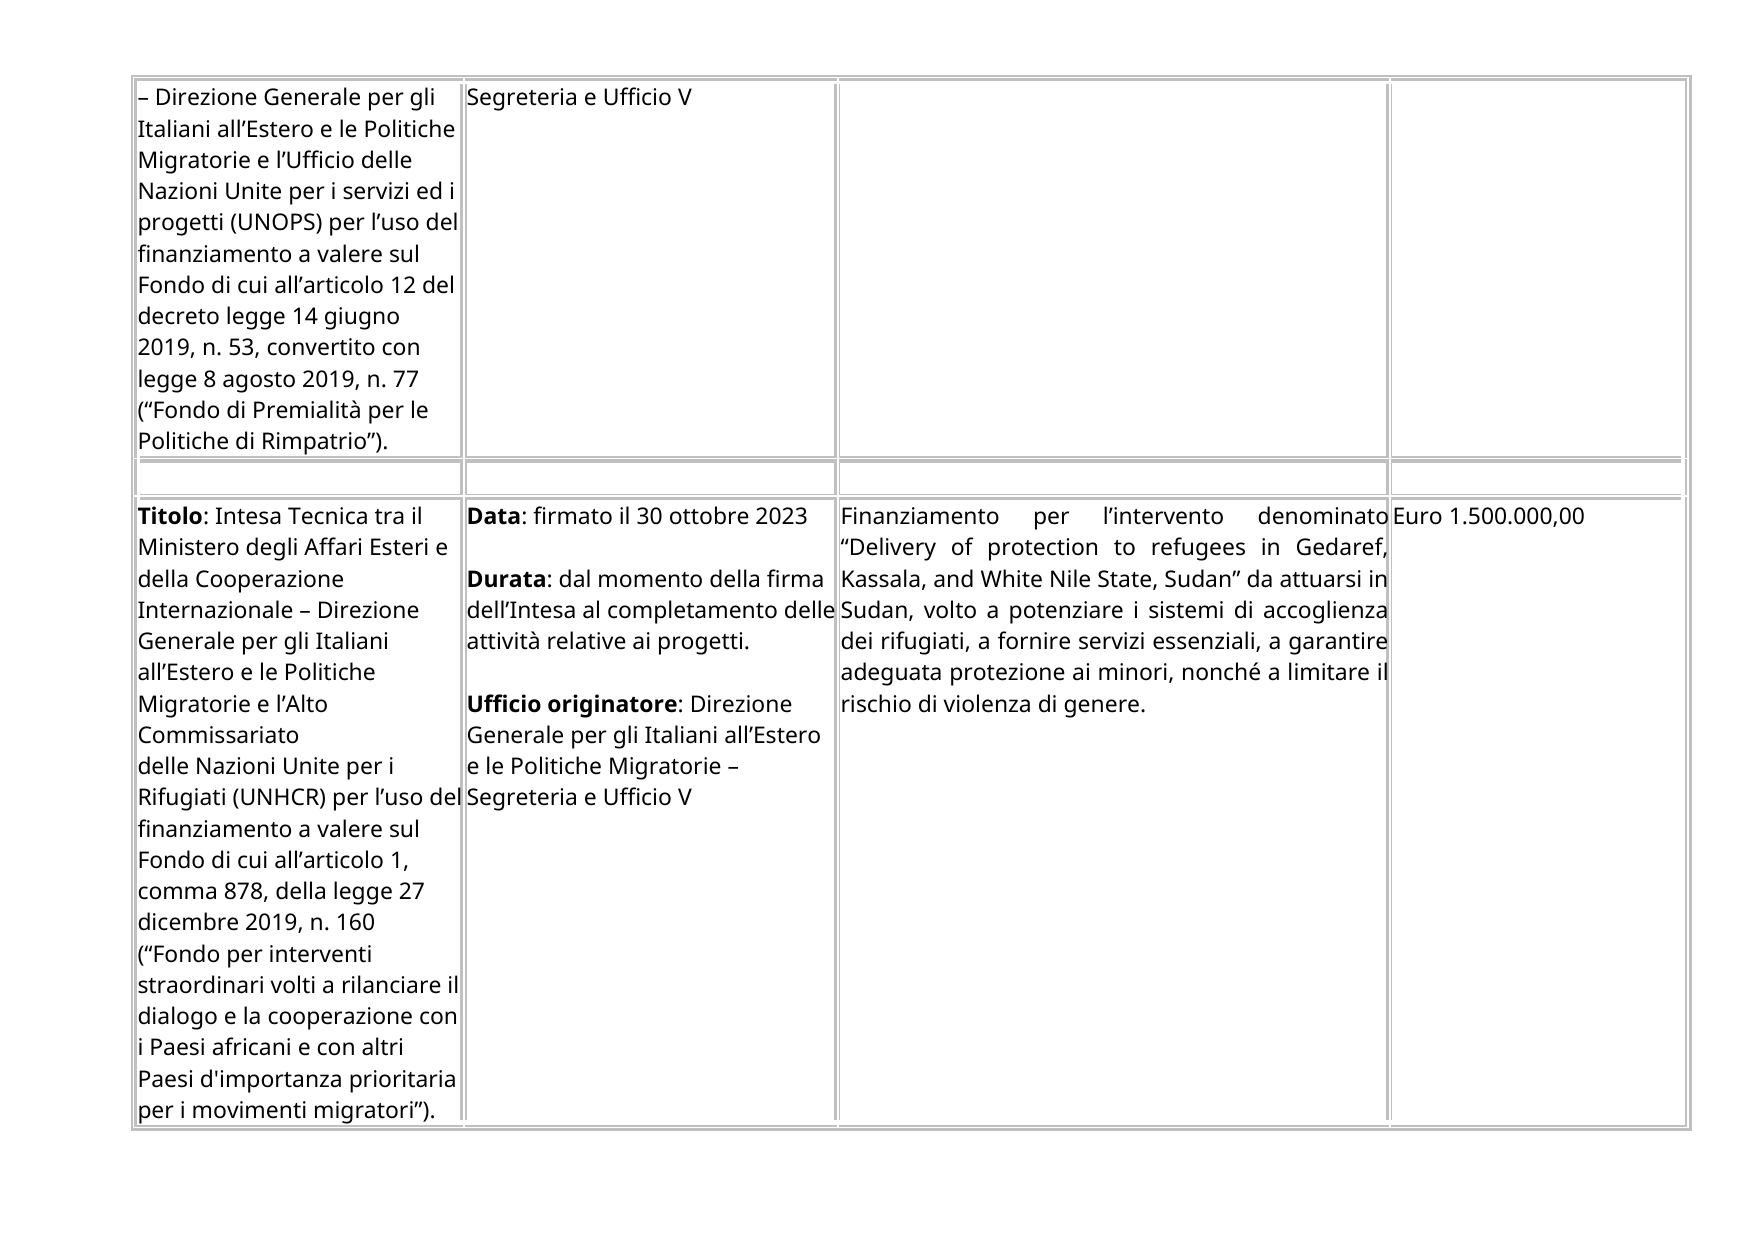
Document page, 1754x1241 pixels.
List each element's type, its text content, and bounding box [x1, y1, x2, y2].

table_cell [463, 77, 837, 456]
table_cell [463, 494, 837, 1125]
table_cell [467, 463, 834, 494]
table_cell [837, 77, 1389, 456]
table_cell Finanziamento per l’intervento denominato “Delivery of protection to refugees in Gedaref, Kassala, and White Nile State, Sudan” da attuarsi in Sudan, volto a potenziare i sistemi di accoglienza dei rifugiati, a fornire servizi essenziali, a garantire adeguata protezione ai minori, nonché a limitare il rischio di violenza di genere. [837, 494, 1389, 1125]
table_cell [137, 81, 463, 456]
table_cell [840, 463, 1386, 494]
table_cell Euro 1.500.000,00 [1389, 494, 1688, 1125]
table_cell [1389, 456, 1688, 494]
table_cell Euro 500.000,00 [1389, 77, 1688, 456]
table_cell [134, 456, 463, 494]
table_cell Titolo: Intesa Tecnica tra il Ministero degli Affari Esteri e della Cooperazione Internazionale – Direzione Generale per gli Italiani all’Estero e le Politiche Migratorie e l’Alto Commissariato delle Nazioni Unite per i Rifugiati (UNHCR) per l’uso del finanziamento a valere sul Fondo di cui all’articolo 1, comma 878, della legge 27 dicembre 2019, n. 160 (“Fondo per interventi straordinari volti a rilanciare il dialogo e la cooperazione con i Paesi africani e con altri Paesi d'importanza prioritaria per i movimenti migratori”). [134, 494, 463, 1125]
